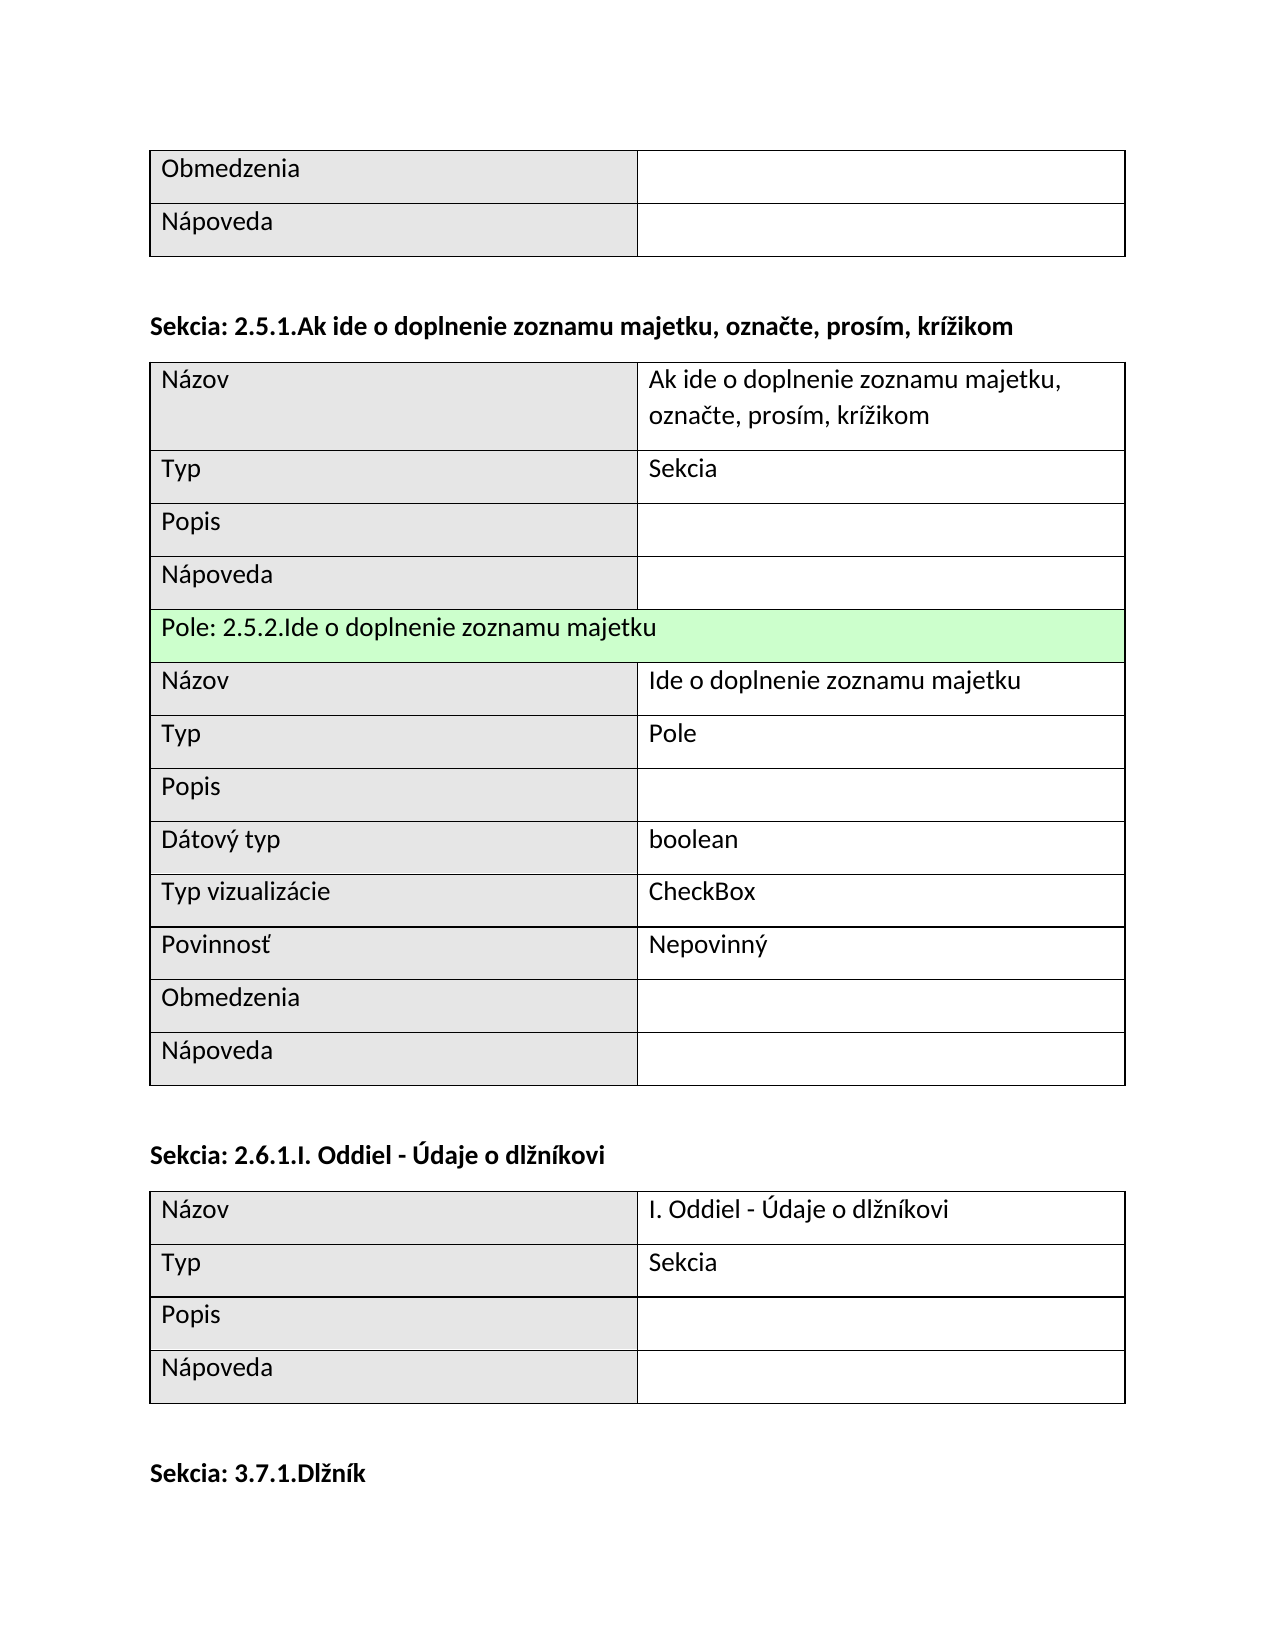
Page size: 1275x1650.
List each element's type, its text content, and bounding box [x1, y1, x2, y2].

table_cell Sekcia [638, 1245, 1124, 1296]
table_cell [638, 151, 1124, 203]
table_cell [638, 1351, 1124, 1403]
table_cell Typ [151, 716, 637, 768]
text Sekcia: 2.6.1.I. Oddiel - Údaje o dlžníkovi [150, 1138, 1125, 1172]
table_cell Obmedzenia [151, 151, 637, 203]
table_cell Typ [151, 1245, 637, 1296]
table_cell [638, 1033, 1124, 1085]
table_header Ak ide o doplnenie zoznamu majetku, označte, prosím, krížikom [638, 363, 1124, 450]
table_cell Ide o doplnenie zoznamu majetku [638, 663, 1124, 715]
table_cell [638, 557, 1124, 609]
table_cell Nápoveda [151, 557, 637, 609]
table_cell Nápoveda [151, 1033, 637, 1085]
table_cell Typ [151, 451, 637, 503]
table_cell [638, 769, 1124, 821]
table_cell Názov [151, 663, 637, 715]
table_cell Dátový typ [151, 822, 637, 873]
table_cell Typ vizualizácie [151, 875, 637, 926]
table_cell [638, 204, 1124, 256]
table_cell Nepovinný [638, 928, 1124, 979]
table_cell Pole [638, 716, 1124, 768]
table_cell Popis [151, 504, 637, 556]
table_cell Obmedzenia [151, 980, 637, 1032]
table_cell Nápoveda [151, 1351, 637, 1403]
table_header Názov [151, 363, 637, 450]
table_cell Popis [151, 1298, 637, 1349]
table_cell CheckBox [638, 875, 1124, 926]
table_cell boolean [638, 822, 1124, 873]
table_header Názov [151, 1192, 637, 1244]
table_cell Nápoveda [151, 204, 637, 256]
table_cell Pole: 2.5.2.Ide o doplnenie zoznamu majetku [151, 610, 1124, 662]
table_cell [638, 504, 1124, 556]
table_cell Sekcia [638, 451, 1124, 503]
table_cell Povinnosť [151, 928, 637, 979]
table_cell Popis [151, 769, 637, 821]
text Sekcia: 2.5.1.Ak ide o doplnenie zoznamu majetku, označte, prosím, krížikom [150, 309, 1125, 342]
table_cell [638, 980, 1124, 1032]
table_cell [638, 1298, 1124, 1349]
text Sekcia: 3.7.1.Dlžník [150, 1456, 1125, 1489]
table_header I. Oddiel - Údaje o dlžníkovi [638, 1192, 1124, 1244]
